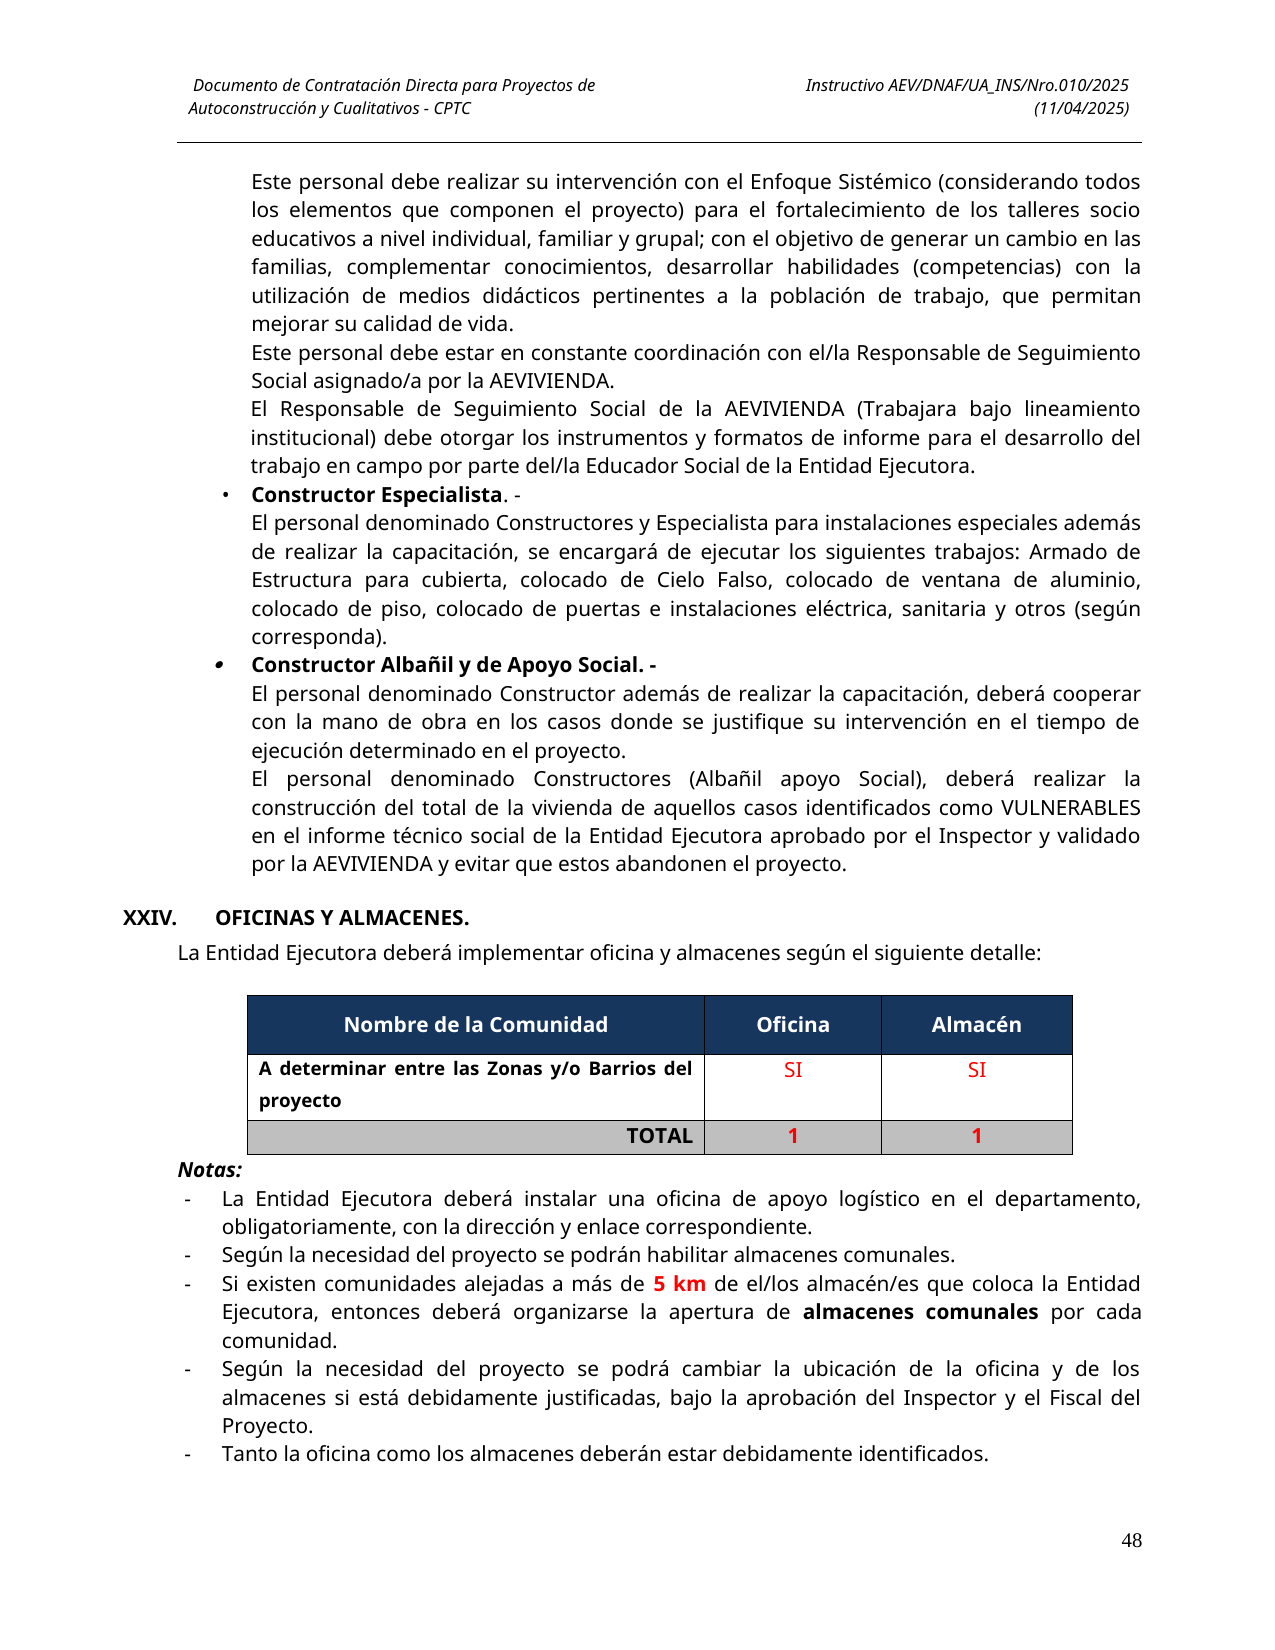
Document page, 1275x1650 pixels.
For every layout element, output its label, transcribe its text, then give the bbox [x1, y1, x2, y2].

list Constructor Albañil y de Apoyo Social. - [213, 651, 1142, 679]
list Tanto la oficina como los almacenes deberán estar debidamente identificados. [184, 1439, 1142, 1468]
text Notas: [177, 1155, 1142, 1184]
table_cell 1 [705, 1121, 881, 1154]
table_header Nombre de la Comunidad [248, 996, 704, 1054]
text El personal denominado Constructor además de realizar la capacitación, deberá cooperar con la mano de obra en los casos donde se justifique su intervención en el tiempo de ejecución determinado en el proyecto. [251, 679, 1142, 764]
list La Entidad Ejecutora deberá instalar una oficina de apoyo logístico en el departamento, obligatoriamente, con la dirección y enlace correspondiente. [184, 1184, 1142, 1241]
text • Constructor Especialista. - [222, 480, 1142, 508]
list Según la necesidad del proyecto se podrán habilitar almacenes comunales. [184, 1241, 1142, 1269]
text El Responsable de Seguimiento Social de la AEVIVIENDA (Trabajara bajo lineamiento institucional) debe otorgar los instrumentos y formatos de informe para el desarrollo del trabajo en campo por parte del/la Educador Social de la Entidad Ejecutora. [250, 394, 1142, 480]
text El personal denominado Constructores y Especialista para instalaciones especiales además de realizar la capacitación, se encargará de ejecutar los siguientes trabajos: Armado de Estructura para cubierta, colocado de Cielo Falso, colocado de ventana de aluminio, colocado de piso, colocado de puertas e instalaciones eléctrica, sanitaria y otros (según corresponda). [251, 508, 1142, 651]
table_cell 1 [882, 1121, 1072, 1154]
list Según la necesidad del proyecto se podrá cambiar la ubicación de la oficina y de los almacenes si está debidamente justificadas, bajo la aprobación del Inspector y el Fiscal del Proyecto. [184, 1354, 1142, 1439]
list OFICINAS Y ALMACENES. [177, 903, 1142, 931]
table_header Almacén [882, 996, 1072, 1054]
text Este personal debe estar en constante coordinación con el/la Responsable de Seguimiento Social asignado/a por la AEVIVIENDA. [251, 338, 1142, 394]
table_cell SI [882, 1055, 1072, 1120]
text Este personal debe realizar su intervención con el Enfoque Sistémico (considerando todos los elementos que componen el proyecto) para el fortalecimiento de los talleres socio educativos a nivel individual, familiar y grupal; con el objetivo de generar un cambio en las familias, complementar conocimientos, desarrollar habilidades (competencias) con la utilización de medios didácticos pertinentes a la población de trabajo, que permitan mejorar su calidad de vida. [251, 167, 1142, 338]
table_cell SI [705, 1055, 881, 1120]
table_cell A determinar entre las Zonas y/o Barrios del proyecto [248, 1055, 704, 1120]
text La Entidad Ejecutora deberá implementar oficina y almacenes según el siguiente detalle: [177, 938, 1142, 966]
table_cell TOTAL [248, 1121, 704, 1154]
table_header Oficina [705, 996, 881, 1054]
list Si existen comunidades alejadas a más de 5 km de el/los almacén/es que coloca la Entidad Ejecutora, entonces deberá organizarse la apertura de almacenes comunales por cada comunidad. [184, 1269, 1142, 1354]
text El personal denominado Constructores (Albañil apoyo Social), deberá realizar la construcción del total de la vivienda de aquellos casos identificados como VULNERABLES en el informe técnico social de la Entidad Ejecutora aprobado por el Inspector y validado por la AEVIVIENDA y evitar que estos abandonen el proyecto. [251, 764, 1142, 878]
